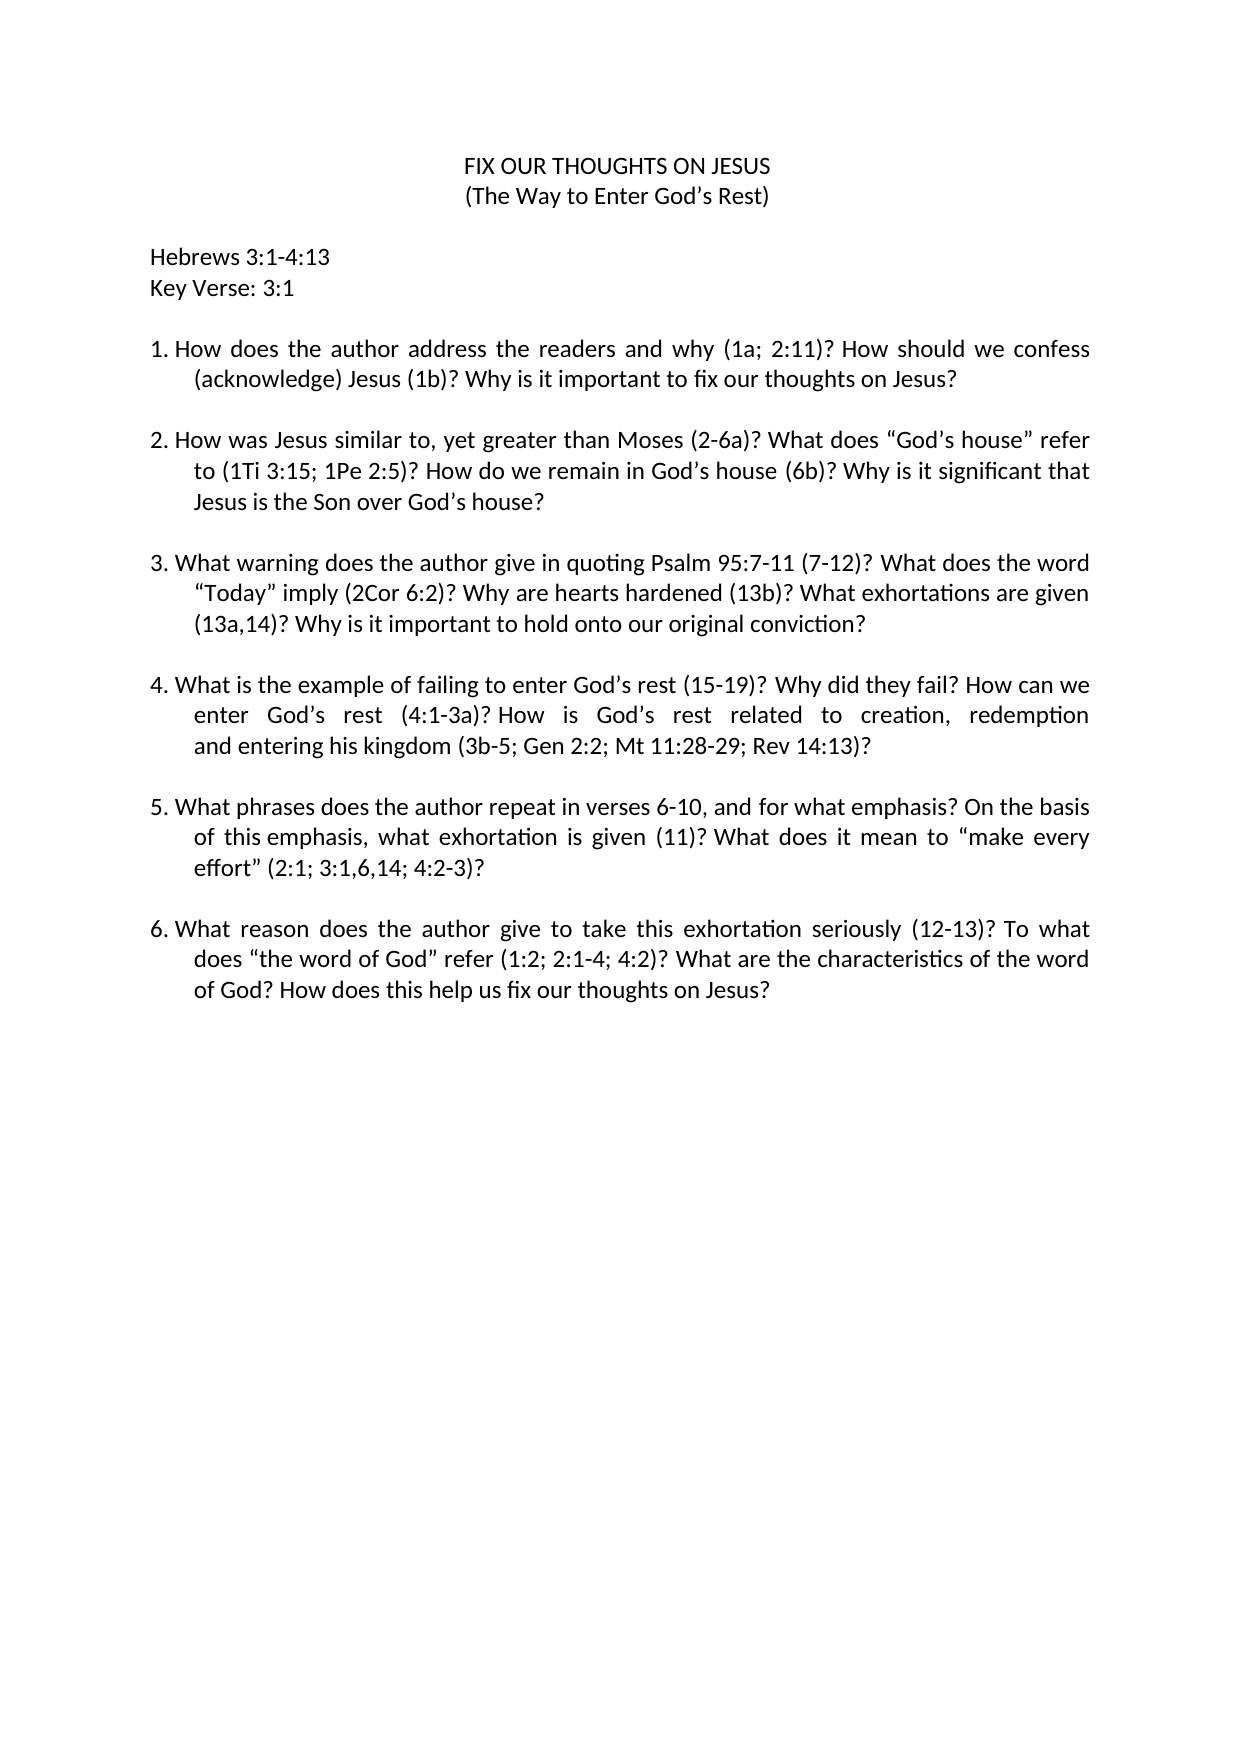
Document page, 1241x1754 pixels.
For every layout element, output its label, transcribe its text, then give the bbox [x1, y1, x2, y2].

text Hebrews 3:1-4:13 [150, 242, 1090, 272]
text 6. What reason does the author give to take this exhortation seriously (12-13)? To what does “the word of God” refer (1:2; 2:1-4; 4:2)? What are the characteristics of the word of God? How does this help us fix our thoughts on Jesus? [150, 913, 1090, 1004]
text Key Verse: 3:1 [150, 272, 1090, 303]
text FIX OUR THOUGHTS ON JESUS [150, 150, 1090, 181]
text (The Way to Enter God’s Rest) [150, 181, 1090, 211]
text 2. How was Jesus similar to, yet greater than Moses (2-6a)? What does “God’s house” refer to (1Ti 3:15; 1Pe 2:5)? How do we remain in God’s house (6b)? Why is it significant that Jesus is the Son over God’s house? [150, 425, 1090, 516]
text 1. How does the author address the readers and why (1a; 2:11)? How should we confess (acknowledge) Jesus (1b)? Why is it important to fix our thoughts on Jesus? [150, 333, 1090, 394]
text 4. What is the example of failing to enter God’s rest (15-19)? Why did they fail? How can we enter God’s rest (4:1-3a)? How is God’s rest related to creation, redemption and entering his kingdom (3b-5; Gen 2:2; Mt 11:28-29; Rev 14:13)? [150, 669, 1090, 760]
text 5. What phrases does the author repeat in verses 6-10, and for what emphasis? On the basis of this emphasis, what exhortation is given (11)? What does it mean to “make every effort” (2:1; 3:1,6,14; 4:2-3)? [150, 791, 1090, 882]
text 3. What warning does the author give in quoting Psalm 95:7-11 (7-12)? What does the word “Today” imply (2Cor 6:2)? Why are hearts hardened (13b)? What exhortations are given (13a,14)? Why is it important to hold onto our original conviction? [150, 547, 1090, 638]
